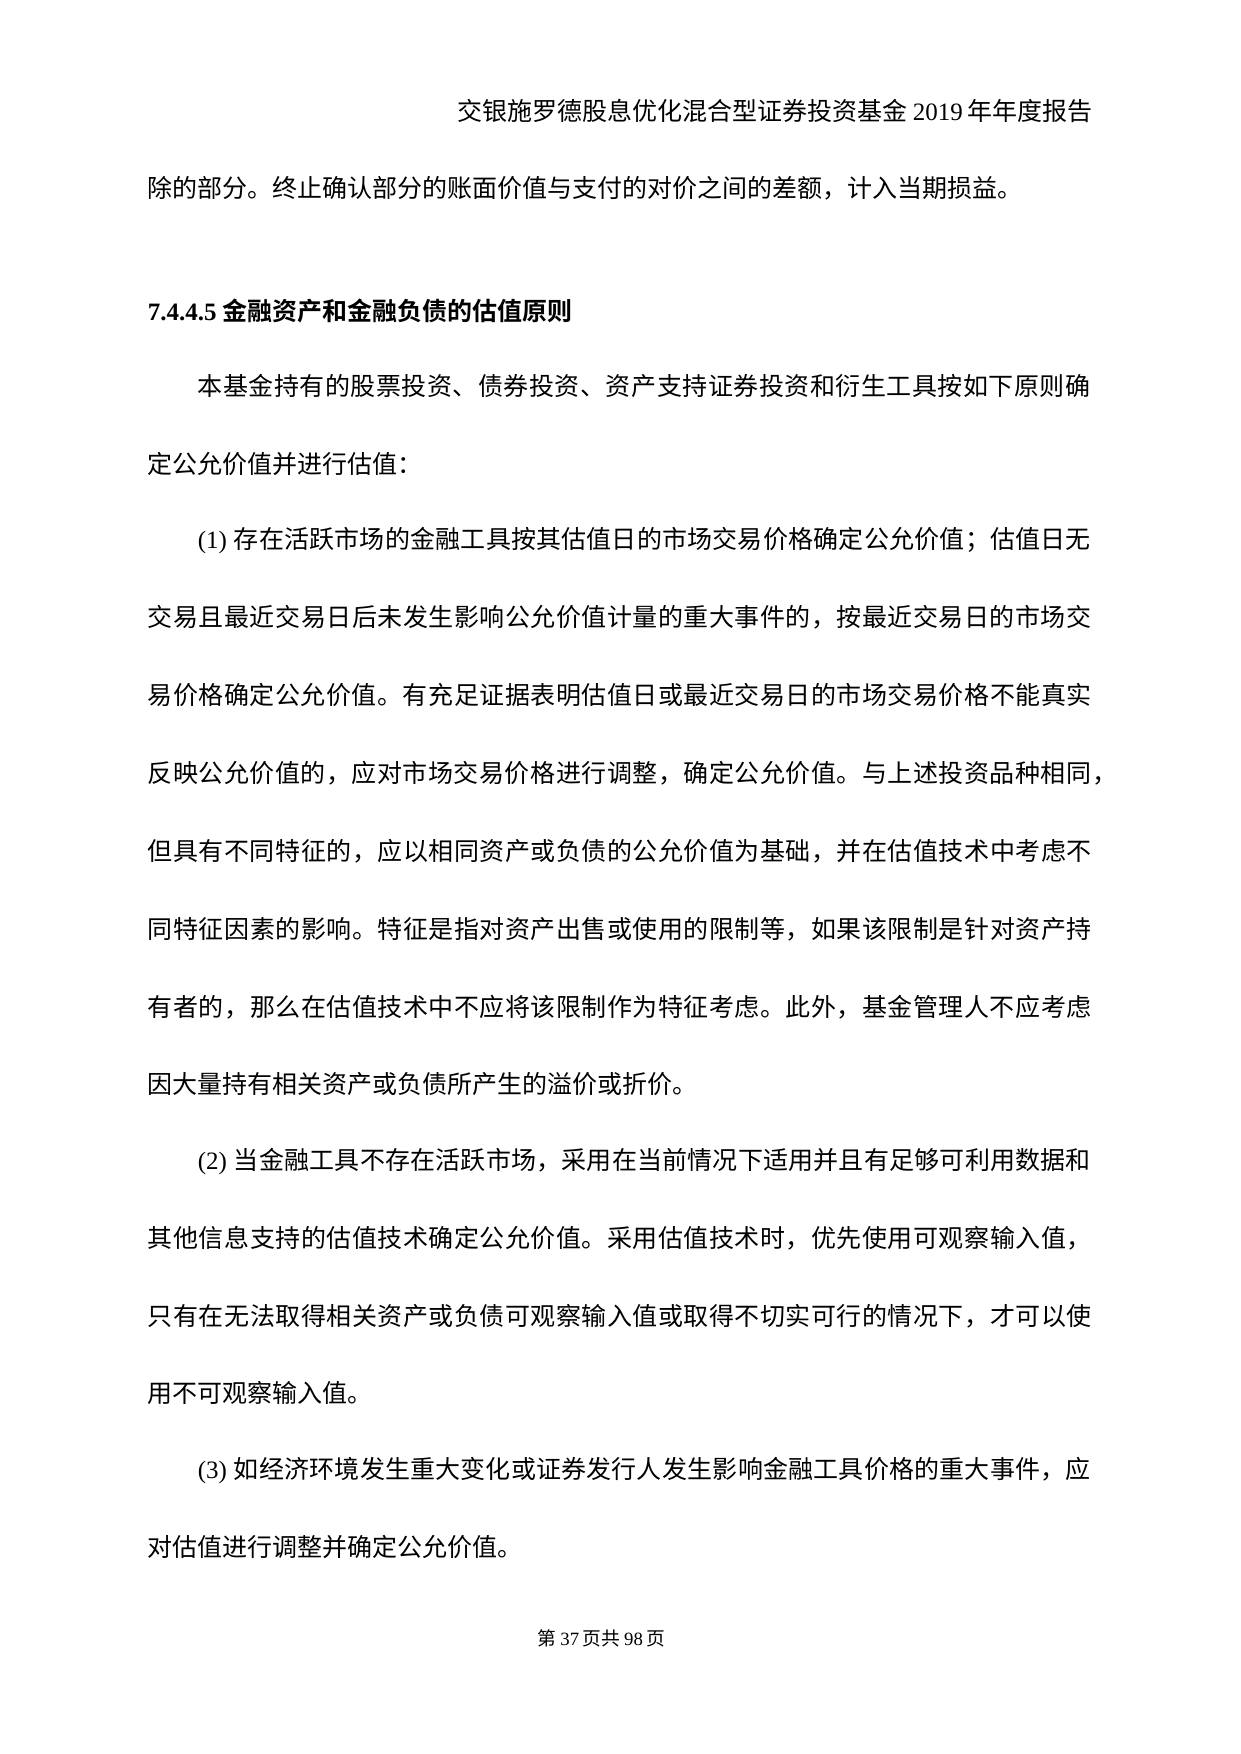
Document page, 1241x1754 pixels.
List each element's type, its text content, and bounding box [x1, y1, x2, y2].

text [148, 154, 1092, 219]
text 本基金持有的股票投资、债券投资、资产支持证券投资和衍生工具按如下原则确定公允价值并进行估值： [148, 352, 1092, 495]
text (2) 当金融工具不存在活跃市场，采用在当前情况下适用并且有足够可利用数据和其他信息支持的估值技术确定公允价值。采用估值技术时，优先使用可观察输入值，只有在无法取得相关资产或负债可观察输入值或取得不切实可行的情况下，才可以使用不可观察输入值。 [148, 1126, 1092, 1424]
text (1) 存在活跃市场的金融工具按其估值日的市场交易价格确定公允价值；估值日无交易且最近交易日后未发生影响公允价值计量的重大事件的，按最近交易日的市场交易价格确定公允价值。有充足证据表明估值日或最近交易日的市场交易价格不能真实反映公允价值的，应对市场交易价格进行调整，确定公允价值。与上述投资品种相同，但具有不同特征的，应以相同资产或负债的公允价值为基础，并在估值技术中考虑不同特征因素的影响。特征是指对资产出售或使用的限制等，如果该限制是针对资产持有者的，那么在估值技术中不应将该限制作为特征考虑。此外，基金管理人不应考虑因大量持有相关资产或负债所产生的溢价或折价。 [148, 505, 1092, 1116]
text 7.4.4.5 金融资产和金融负债的估值原则 [148, 277, 1092, 342]
text (3) 如经济环境发生重大变化或证券发行人发生影响金融工具价格的重大事件，应对估值进行调整并确定公允价值。 [148, 1435, 1092, 1578]
